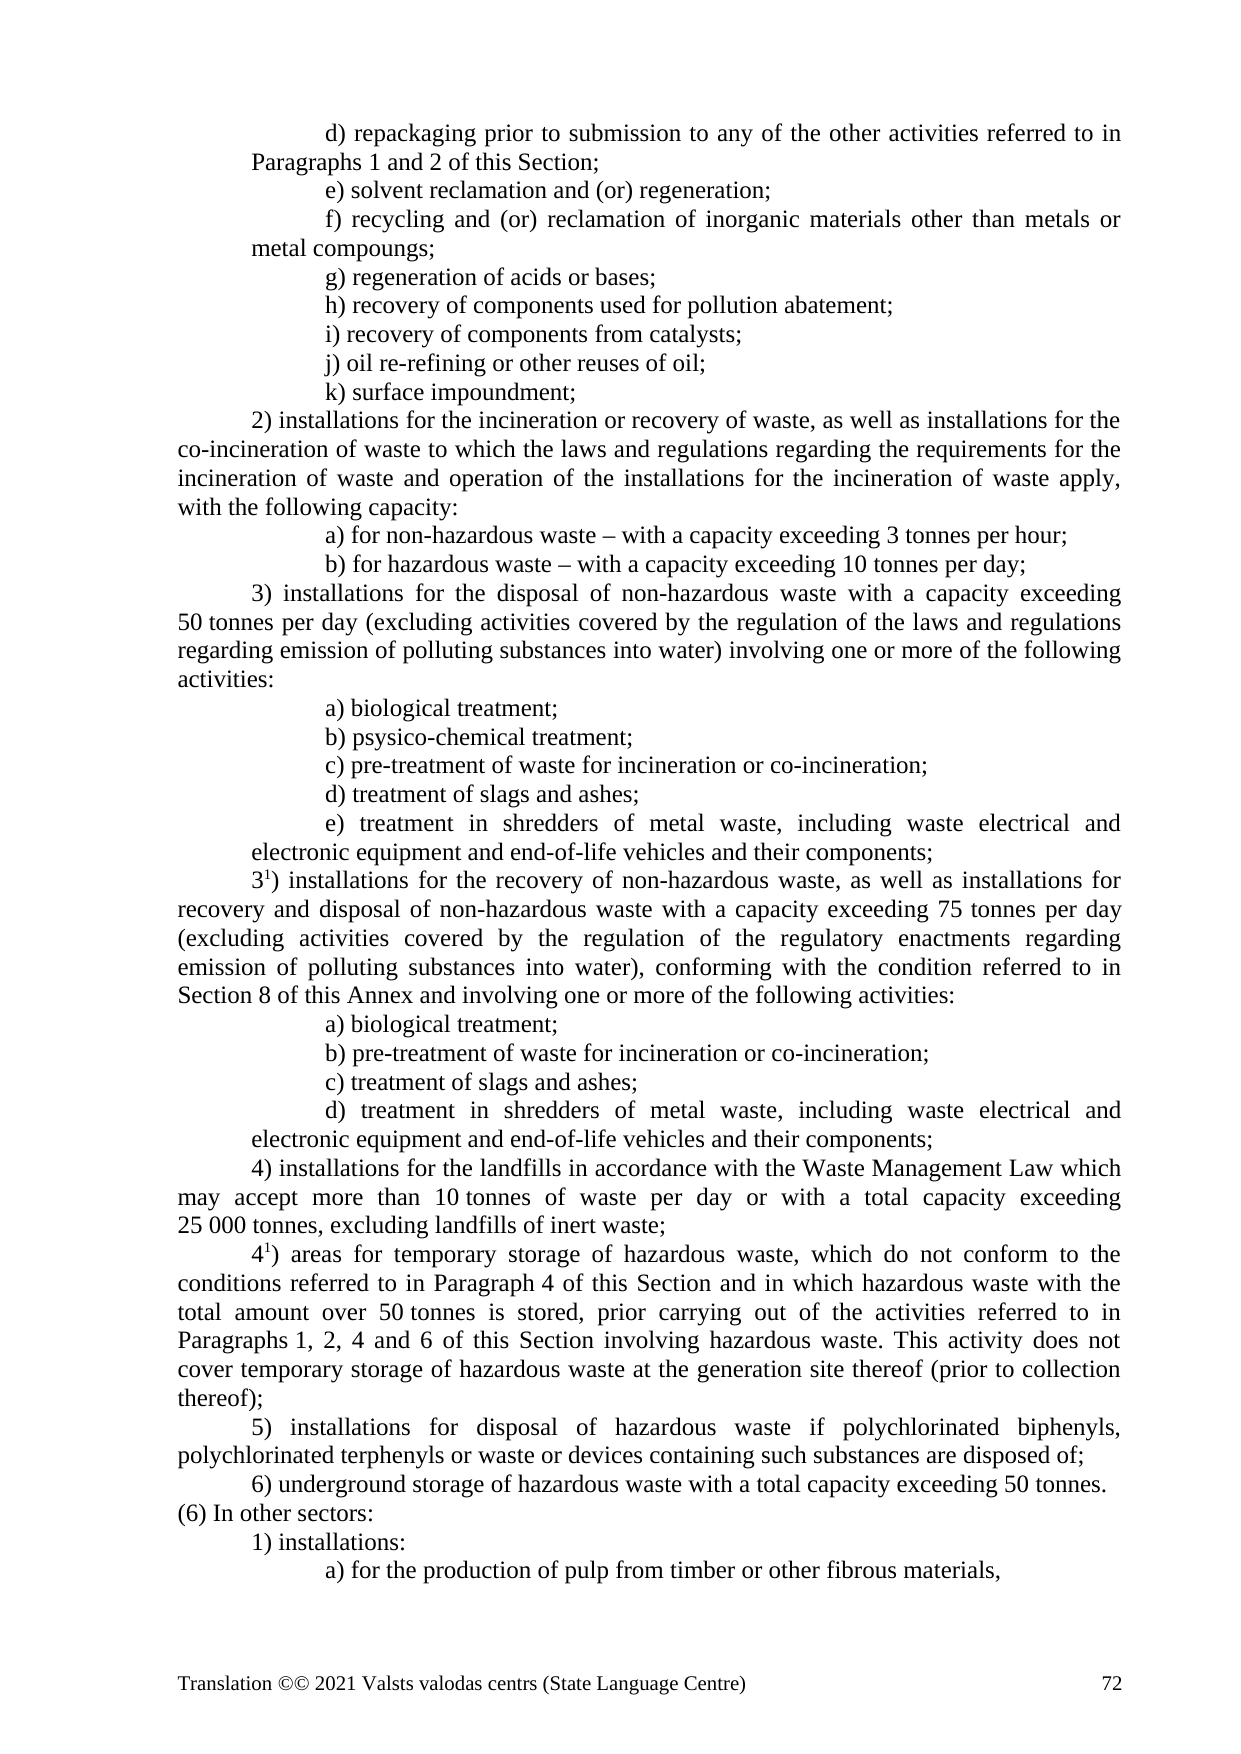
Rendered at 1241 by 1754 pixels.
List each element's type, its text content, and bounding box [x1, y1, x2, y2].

text g) regeneration of acids or bases; [251, 262, 1122, 291]
text a) biological treatment; [251, 1009, 1122, 1038]
text 1) installations: [177, 1527, 1122, 1556]
text d) treatment in shredders of metal waste, including waste electrical and electronic equipment and end-of-life vehicles and their components; [251, 1096, 1122, 1153]
text b) pre-treatment of waste for incineration or co-incineration; [251, 1038, 1122, 1067]
text h) recovery of components used for pollution abatement; [251, 291, 1122, 319]
text 6) underground storage of hazardous waste with a total capacity exceeding 50 tonnes. [177, 1469, 1122, 1498]
text f) recycling and (or) reclamation of inorganic materials other than metals or metal compoungs; [251, 204, 1122, 262]
text e) solvent reclamation and (or) regeneration; [251, 176, 1122, 204]
text a) for non-hazardous waste – with a capacity exceeding 3 tonnes per hour; [251, 521, 1122, 549]
text c) treatment of slags and ashes; [251, 1067, 1122, 1096]
text 31) installations for the recovery of non-hazardous waste, as well as installations for recovery and disposal of non-hazardous waste with a capacity exceeding 75 tonnes per day (excluding activities covered by the regulation of the regulatory enactments regarding emission of polluting substances into water), conforming with the condition referred to in Section 8 of this Annex and involving one or more of the following activities: [177, 866, 1122, 1009]
text 41) areas for temporary storage of hazardous waste, which do not conform to the conditions referred to in Paragraph 4 of this Section and in which hazardous waste with the total amount over 50 tonnes is stored, prior carrying out of the activities referred to in Paragraphs 1, 2, 4 and 6 of this Section involving hazardous waste. This activity does not cover temporary storage of hazardous waste at the generation site thereof (prior to collection thereof); [177, 1239, 1122, 1412]
text j) oil re-refining or other reuses of oil; [251, 348, 1122, 377]
text 3) installations for the disposal of non-hazardous waste with a capacity exceeding 50 tonnes per day (excluding activities covered by the regulation of the laws and regulations regarding emission of polluting substances into water) involving one or more of the following activities: [177, 578, 1122, 693]
text d) repackaging prior to submission to any of the other activities referred to in Paragraphs 1 and 2 of this Section; [251, 118, 1122, 176]
text e) treatment in shredders of metal waste, including waste electrical and electronic equipment and end-of-life vehicles and their components; [251, 808, 1122, 866]
text 2) installations for the incineration or recovery of waste, as well as installations for the co-incineration of waste to which the laws and regulations regarding the requirements for the incineration of waste and operation of the installations for the incineration of waste apply, with the following capacity: [177, 406, 1122, 521]
text 4) installations for the landfills in accordance with the Waste Management Law which may accept more than 10 tonnes of waste per day or with a total capacity exceeding 25 000 tonnes, excluding landfills of inert waste; [177, 1153, 1122, 1239]
text b) for hazardous waste – with a capacity exceeding 10 tonnes per day; [251, 549, 1122, 578]
text c) pre-treatment of waste for incineration or co-incineration; [251, 751, 1122, 779]
text a) biological treatment; [251, 693, 1122, 722]
text a) for the production of pulp from timber or other fibrous materials, [251, 1556, 1122, 1584]
text 5) installations for disposal of hazardous waste if polychlorinated biphenyls, polychlorinated terphenyls or waste or devices containing such substances are disposed of; [177, 1412, 1122, 1469]
text k) surface impoundment; [251, 377, 1122, 406]
text b) psysico-chemical treatment; [251, 722, 1122, 751]
text d) treatment of slags and ashes; [251, 779, 1122, 808]
text (6) In other sectors: [177, 1498, 1122, 1527]
text i) recovery of components from catalysts; [251, 319, 1122, 348]
